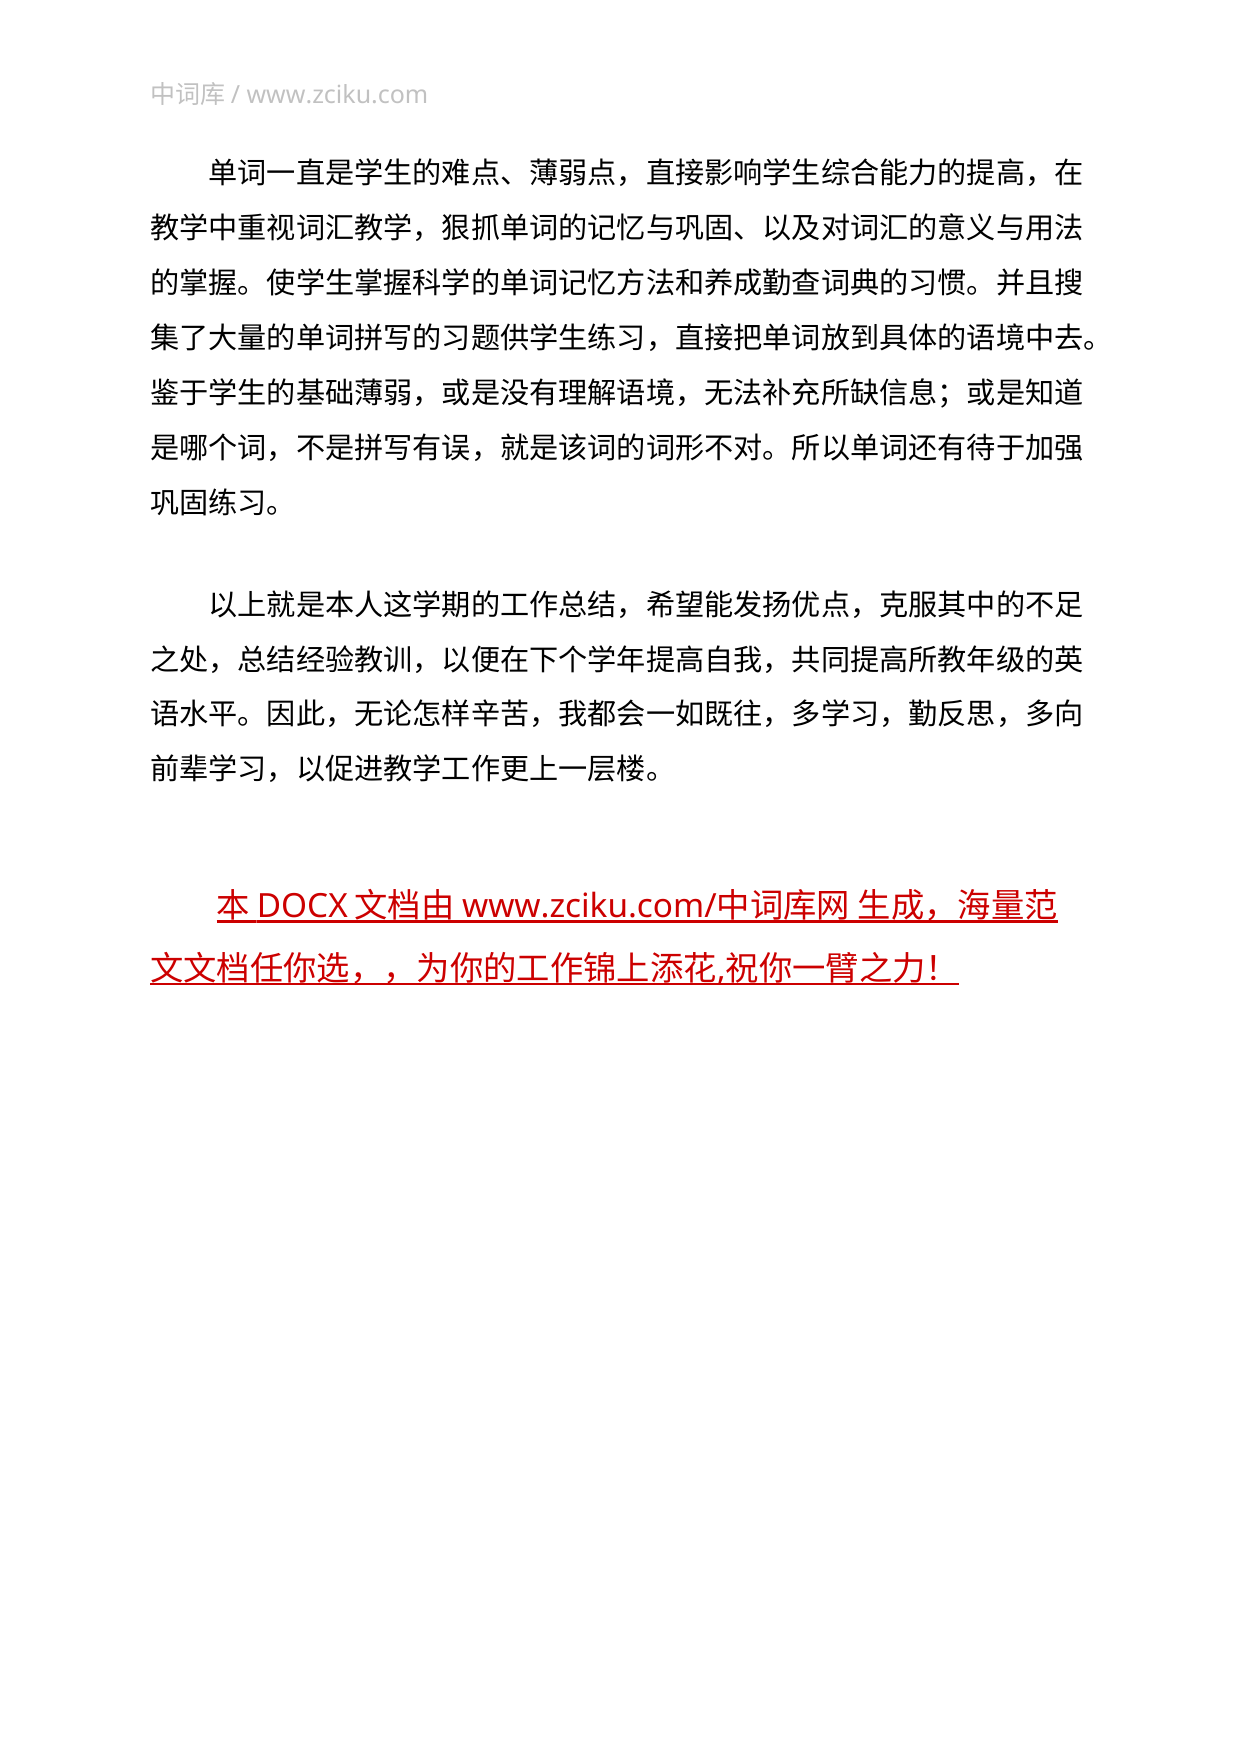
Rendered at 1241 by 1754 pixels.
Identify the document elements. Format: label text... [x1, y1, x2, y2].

text 单词一直是学生的难点、薄弱点，直接影响学生综合能力的提高，在教学中重视词汇教学，狠抓单词的记忆与巩固、以及对词汇的意义与用法的掌握。使学生掌握科学的单词记忆方法和养成勤查词典的习惯。并且搜集了大量的单词拼写的习题供学生练习，直接把单词放到具体的语境中去。鉴于学生的基础薄弱，或是没有理解语境，无法补充所缺信息；或是知道是哪个词，不是拼写有误，就是该词的词形不对。所以单词还有待于加强巩固练习。 [150, 150, 1090, 522]
text 本DOCX文档由 www.zciku.com/中词库网 生成，海量范文文档任你选，，为你的工作锦上添花,祝你一臂之力！ [150, 879, 1090, 990]
text 以上就是本人这学期的工作总结，希望能发扬优点，克服其中的不足之处，总结经验教训，以便在下个学年提高自我，共同提高所教年级的英语水平。因此，无论怎样辛苦，我都会一如既往，多学习，勤反思，多向前辈学习，以促进教学工作更上一层楼。 [150, 581, 1090, 788]
